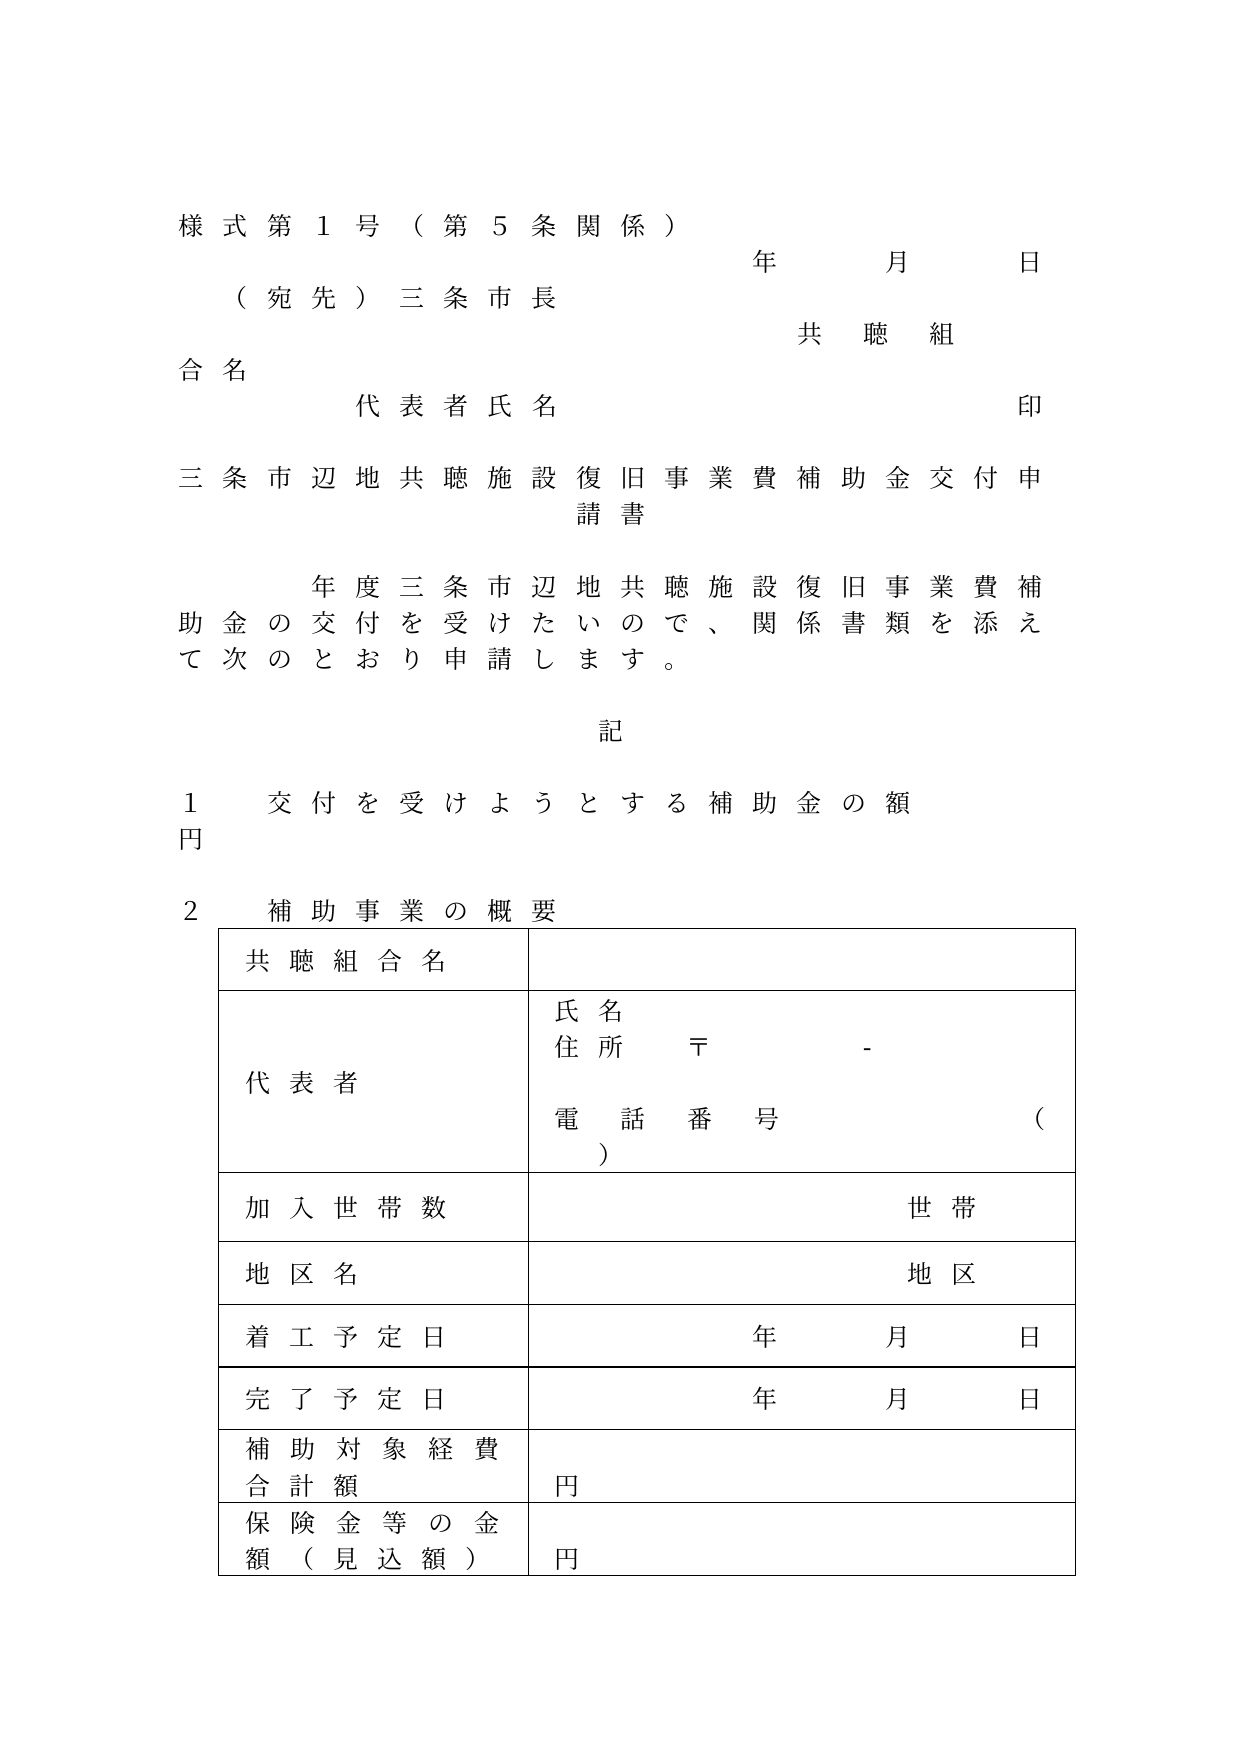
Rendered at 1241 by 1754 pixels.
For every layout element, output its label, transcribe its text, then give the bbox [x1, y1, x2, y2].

table_cell 地区 [529, 1242, 1075, 1304]
text 三条市辺地共聴施設復旧事業費補助金交付申請書 [178, 459, 1062, 531]
table_cell 地区名 [219, 1242, 528, 1304]
text 年 月 日 [178, 243, 1062, 279]
table_cell 保険金等の金額（見込額） [219, 1503, 528, 1575]
table_cell 完了予定日 [219, 1368, 528, 1429]
table_cell 円 [529, 1503, 1075, 1575]
table_cell 氏名 住所 〒 - 電話番号 （ ） [529, 991, 1075, 1172]
text ２ 補助事業の概要 [178, 892, 1062, 928]
table_cell 代表者 [219, 991, 528, 1172]
table_cell 加入世帯数 [219, 1173, 528, 1241]
text 代表者氏名 印 [178, 387, 1062, 423]
text （宛先）三条市長 [178, 279, 1062, 315]
table_cell 円 [529, 1430, 1075, 1502]
table_cell 世帯 [529, 1173, 1075, 1241]
table_header [529, 929, 1075, 990]
text 共聴組合名 [178, 315, 973, 387]
text 様式第１号（第５条関係） [178, 207, 1062, 243]
text １ 交付を受けようとする補助金の額 円 [178, 783, 1062, 856]
text 年度三条市辺地共聴施設復旧事業費補助金の交付を受けたいので、関係書類を添えて次のとおり申請します。 [178, 567, 1062, 675]
table_cell 着工予定日 [219, 1305, 528, 1366]
table_header 共聴組合名 [219, 929, 528, 990]
text 記 [178, 711, 1062, 747]
table_cell 年 月 日 [529, 1305, 1075, 1366]
table_cell 年 月 日 [529, 1368, 1075, 1429]
table_cell 補助対象経費合計額 [219, 1430, 528, 1502]
